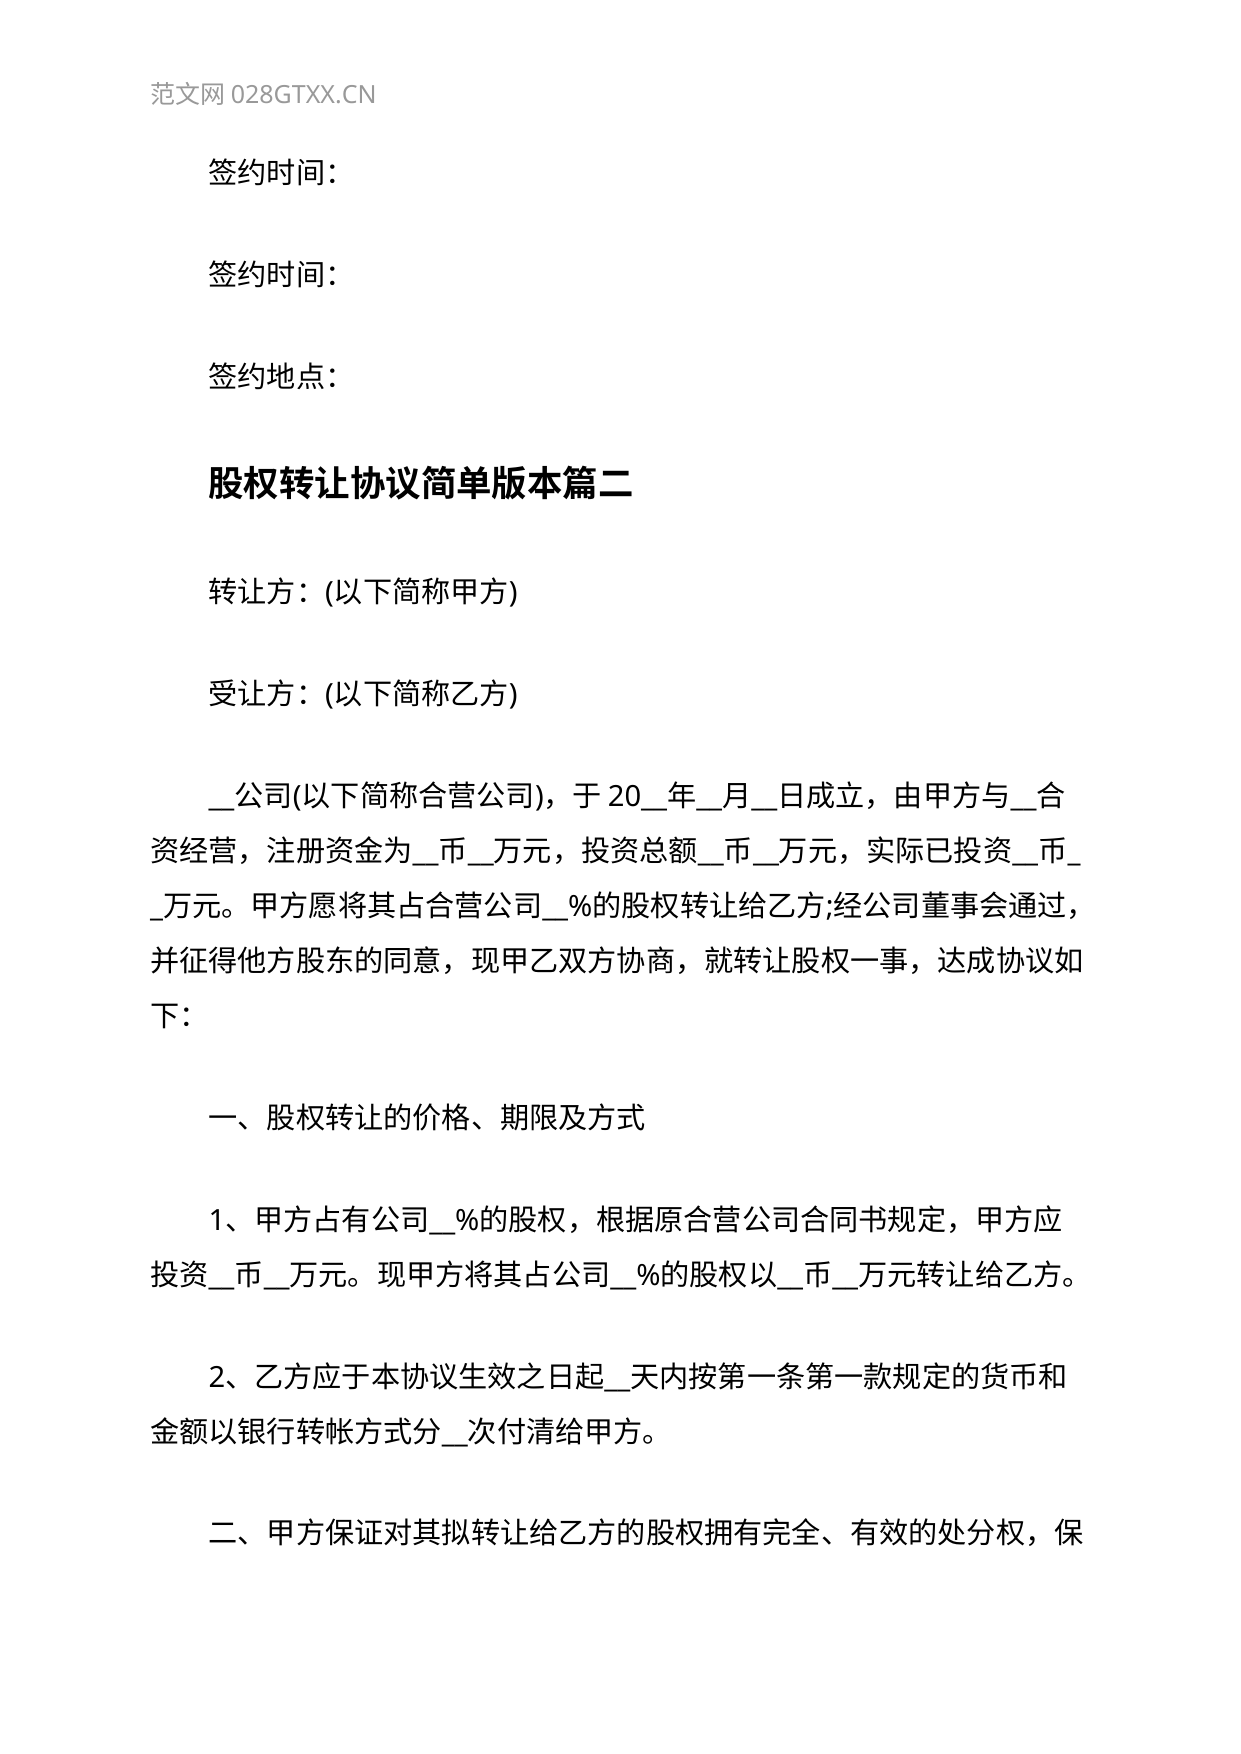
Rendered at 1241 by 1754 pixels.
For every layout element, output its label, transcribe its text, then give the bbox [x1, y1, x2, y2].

text 1、甲方占有公司__%的股权，根据原合营公司合同书规定，甲方应投资__币__万元。现甲方将其占公司__%的股权以__币__万元转让给乙方。 [150, 1196, 1090, 1293]
text 2、乙方应于本协议生效之日起__天内按第一条第一款规定的货币和金额以银行转帐方式分__次付清给甲方。 [150, 1353, 1090, 1451]
text 受让方：(以下简称乙方) [150, 671, 1090, 713]
text 转让方：(以下简称甲方) [150, 569, 1090, 611]
text 签约时间： [150, 252, 1090, 294]
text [150, 1510, 1090, 1552]
text 签约地点： [150, 353, 1090, 396]
text 一、股权转让的价格、期限及方式 [150, 1094, 1090, 1137]
text 股权转让协议简单版本篇二 [150, 455, 1090, 507]
text __公司(以下简称合营公司)，于20__年__月__日成立，由甲方与__合资经营，注册资金为__币__万元，投资总额__币__万元，实际已投资__币__万元。甲方愿将其占合营公司__%的股权转让给乙方;经公司董事会通过，并征得他方股东的同意，现甲乙双方协商，就转让股权一事，达成协议如下： [150, 773, 1090, 1035]
text 签约时间： [150, 150, 1090, 192]
